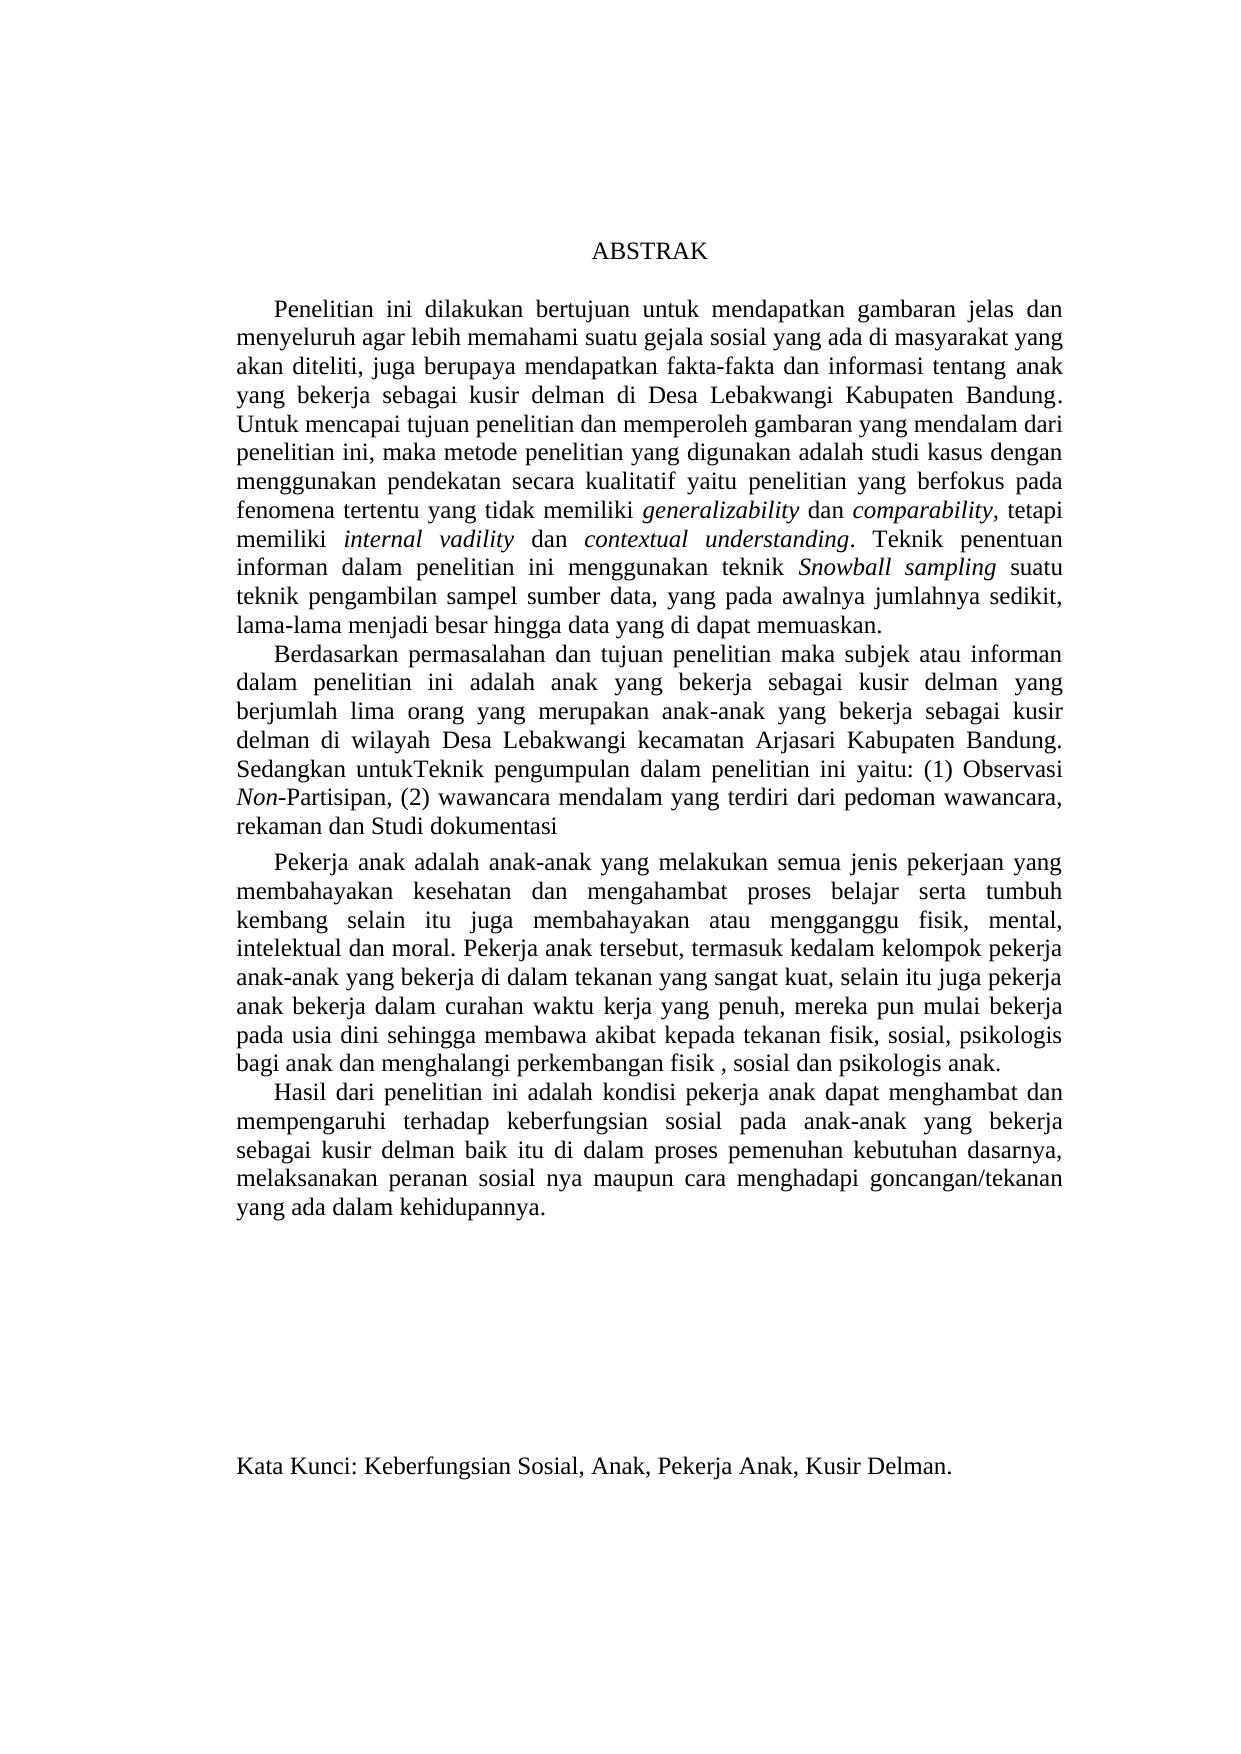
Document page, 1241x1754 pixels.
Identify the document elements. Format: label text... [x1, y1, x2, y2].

text Hasil dari penelitian ini adalah kondisi pekerja anak dapat menghambat dan mempengaruhi terhadap keberfungsian sosial pada anak-anak yang bekerja sebagai kusir delman baik itu di dalam proses pemenuhan kebutuhan dasarnya, melaksanakan peranan sosial nya maupun cara menghadapi goncangan/tekanan yang ada dalam kehidupannya. [236, 1077, 1063, 1221]
text Berdasarkan permasalahan dan tujuan penelitian maka subjek atau informan dalam penelitian ini adalah anak yang bekerja sebagai kusir delman yang berjumlah lima orang yang merupakan anak-anak yang bekerja sebagai kusir delman di wilayah Desa Lebakwangi kecamatan Arjasari Kabupaten Bandung. Sedangkan untukTeknik pengumpulan dalam penelitian ini yaitu: (1) Observasi Non-Partisipan, (2) wawancara mendalam yang terdiri dari pedoman wawancara, rekaman dan Studi dokumentasi [236, 639, 1063, 840]
text Kata Kunci: Keberfungsian Sosial, Anak, Pekerja Anak, Kusir Delman. [236, 1451, 1063, 1480]
text Penelitian ini dilakukan bertujuan untuk mendapatkan gambaran jelas dan menyeluruh agar lebih memahami suatu gejala sosial yang ada di masyarakat yang akan diteliti, juga berupaya mendapatkan fakta-fakta dan informasi tentang anak yang bekerja sebagai kusir delman di Desa Lebakwangi Kabupaten Bandung. Untuk mencapai tujuan penelitian dan memperoleh gambaran yang mendalam dari penelitian ini, maka metode penelitian yang digunakan adalah studi kasus dengan menggunakan pendekatan secara kualitatif yaitu penelitian yang berfokus pada fenomena tertentu yang tidak memiliki generalizability dan comparability, tetapi memiliki internal vadility dan contextual understanding. Teknik penentuan informan dalam penelitian ini menggunakan teknik Snowball sampling suatu teknik pengambilan sampel sumber data, yang pada awalnya jumlahnya sedikit, lama-lama menjadi besar hingga data yang di dapat memuaskan. [236, 294, 1063, 639]
text ABSTRAK [236, 236, 1063, 265]
text Pekerja anak adalah anak-anak yang melakukan semua jenis pekerjaan yang membahayakan kesehatan dan mengahambat proses belajar serta tumbuh kembang selain itu juga membahayakan atau mengganggu fisik, mental, intelektual dan moral. Pekerja anak tersebut, termasuk kedalam kelompok pekerja anak-anak yang bekerja di dalam tekanan yang sangat kuat, selain itu juga pekerja anak bekerja dalam curahan waktu kerja yang penuh, mereka pun mulai bekerja pada usia dini sehingga membawa akibat kepada tekanan fisik, sosial, psikologis bagi anak dan menghalangi perkembangan fisik , sosial dan psikologis anak. [236, 847, 1063, 1077]
